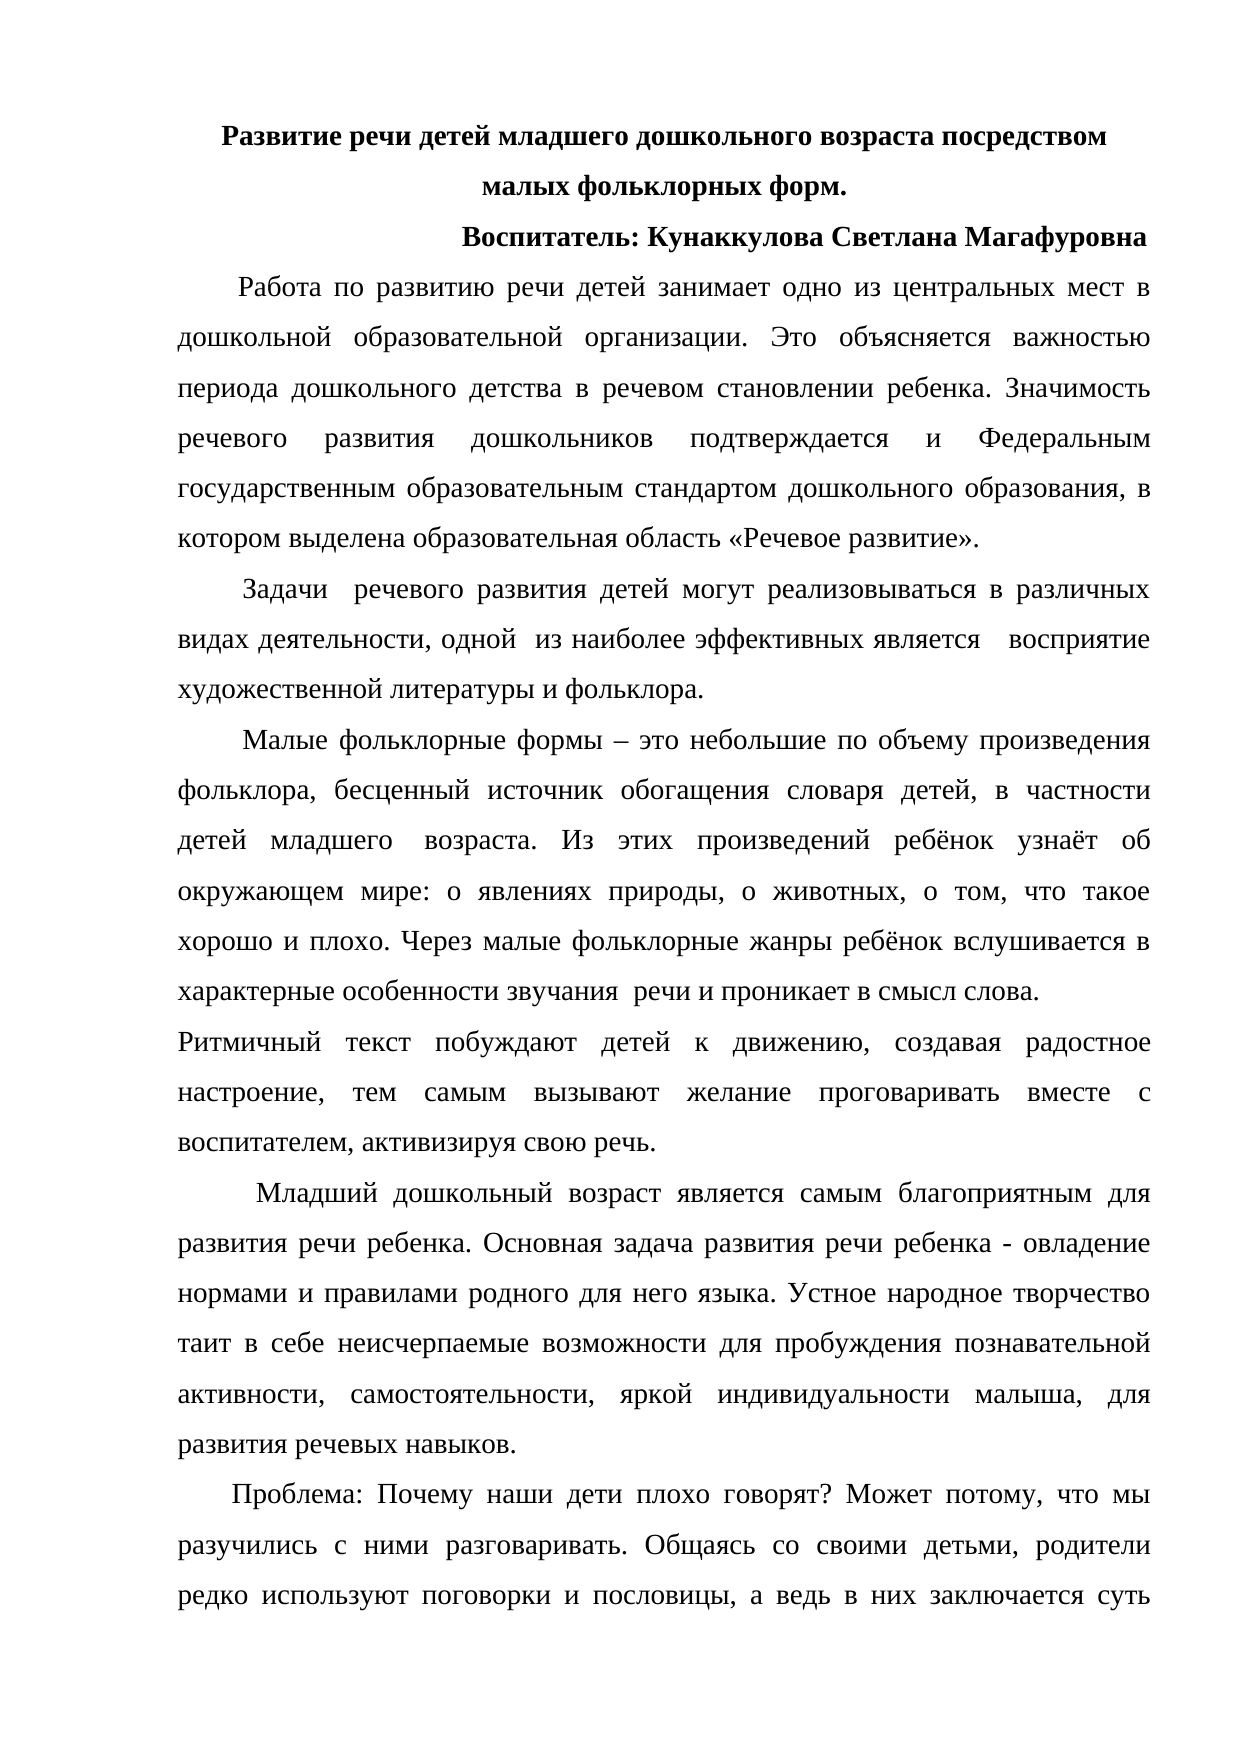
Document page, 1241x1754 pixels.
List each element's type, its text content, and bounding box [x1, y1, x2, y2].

text Развитие речи детей младшего дошкольного возраста посредством малых фольклорных форм. [177, 118, 1152, 202]
text Воспитатель: Кунаккулова Светлана Магафуровна [177, 219, 1152, 252]
text Работа по развитию речи детей занимает одно из центральных мест в дошкольной образовательной организации. Это объясняется важностью периода дошкольного детства в речевом становлении ребенка. Значимость речевого развития дошкольников подтверждается и Федеральным государственным образовательным стандартом дошкольного образования, в котором выделена образовательная область «Речевое развитие». [177, 269, 1152, 554]
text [177, 1477, 1152, 1611]
text Малые фольклорные формы – это небольшие по объему произведения фольклора, бесценный источник обогащения словаря детей, в частности детей младшего возраста. Из этих произведений ребёнок узнаёт об окружающем мире: о явлениях природы, о животных, о том, что такое хорошо и плохо. Через малые фольклорные жанры ребёнок вслушивается в характерные особенности звучания речи и проникает в смысл слова. [177, 722, 1152, 1007]
text Младший дошкольный возраст является самым благоприятным для развития речи ребенка. Основная задача развития речи ребенка - овладение нормами и правилами родного для него языка. Устное народное творчество таит в себе неисчерпаемые возможности для пробуждения познавательной активности, самостоятельности, яркой индивидуальности малыша, для развития речевых навыков. [177, 1175, 1152, 1460]
text Ритмичный текст побуждают детей к движению, создавая радостное настроение, тем самым вызывают желание проговаривать вместе с воспитателем, активизируя свою речь. [177, 1024, 1152, 1158]
text Задачи речевого развития детей могут реализовываться в различных видах деятельности, одной из наиболее эффективных является восприятие художественной литературы и фольклора. [177, 571, 1152, 705]
